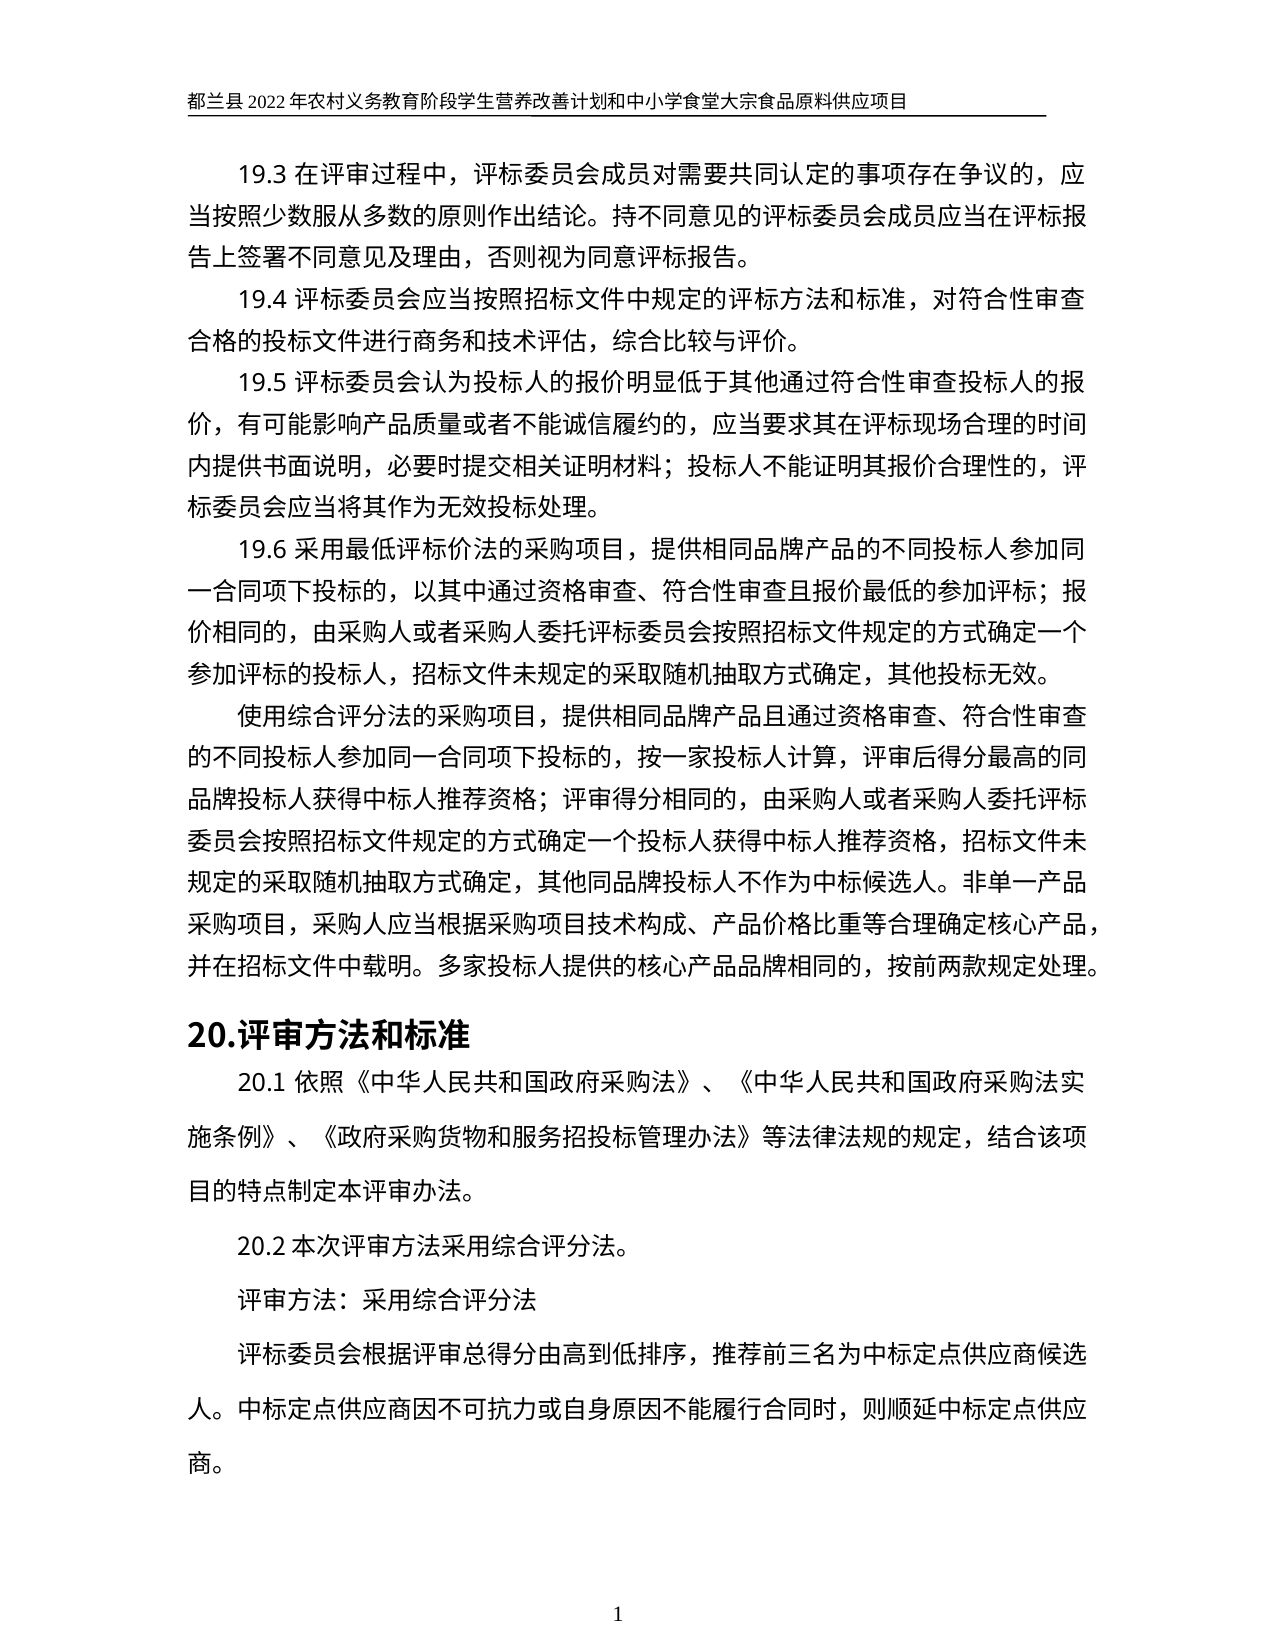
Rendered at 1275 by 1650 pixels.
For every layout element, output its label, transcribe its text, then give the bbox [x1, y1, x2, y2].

text 19.5 评标委员会认为投标人的报价明显低于其他通过符合性审查投标人的报价，有可能影响产品质量或者不能诚信履约的，应当要求其在评标现场合理的时间内提供书面说明，必要时提交相关证明材料；投标人不能证明其报价合理性的，评标委员会应当将其作为无效投标处理。 [187, 358, 1088, 525]
text 使用综合评分法的采购项目，提供相同品牌产品且通过资格审查、符合性审查的不同投标人参加同一合同项下投标的，按一家投标人计算，评审后得分最高的同品牌投标人获得中标人推荐资格；评审得分相同的，由采购人或者采购人委托评标委员会按照招标文件规定的方式确定一个投标人获得中标人推荐资格，招标文件未规定的采取随机抽取方式确定，其他同品牌投标人不作为中标候选人。非单一产品采购项目，采购人应当根据采购项目技术构成、产品价格比重等合理确定核心产品，并在招标文件中载明。多家投标人提供的核心产品品牌相同的，按前两款规定处理。 [187, 692, 1088, 983]
text 19.6 采用最低评标价法的采购项目，提供相同品牌产品的不同投标人参加同一合同项下投标的，以其中通过资格审查、符合性审查且报价最低的参加评标；报价相同的，由采购人或者采购人委托评标委员会按照招标文件规定的方式确定一个参加评标的投标人，招标文件未规定的采取随机抽取方式确定，其他投标无效。 [187, 525, 1088, 692]
text 19.4 评标委员会应当按照招标文件中规定的评标方法和标准，对符合性审查合格的投标文件进行商务和技术评估，综合比较与评价。 [187, 275, 1088, 358]
text 评标委员会根据评审总得分由高到低排序，推荐前三名为中标定点供应商候选人。中标定点供应商因不可抗力或自身原因不能履行合同时，则顺延中标定点供应商。 [187, 1335, 1088, 1480]
text 20.1 依照《中华人民共和国政府采购法》、《中华人民共和国政府采购法实施条例》、《政府采购货物和服务招投标管理办法》等法律法规的规定，结合该项目的特点制定本评审办法。 [187, 1063, 1088, 1208]
text 20.2 本次评审方法采用综合评分法。 [187, 1226, 1088, 1262]
text 评审方法：采用综合评分法 [187, 1280, 1088, 1317]
title 20.评审方法和标准 [187, 1008, 1088, 1057]
text 19.3 在评审过程中，评标委员会成员对需要共同认定的事项存在争议的，应当按照少数服从多数的原则作出结论。持不同意见的评标委员会成员应当在评标报告上签署不同意见及理由，否则视为同意评标报告。 [187, 150, 1088, 275]
